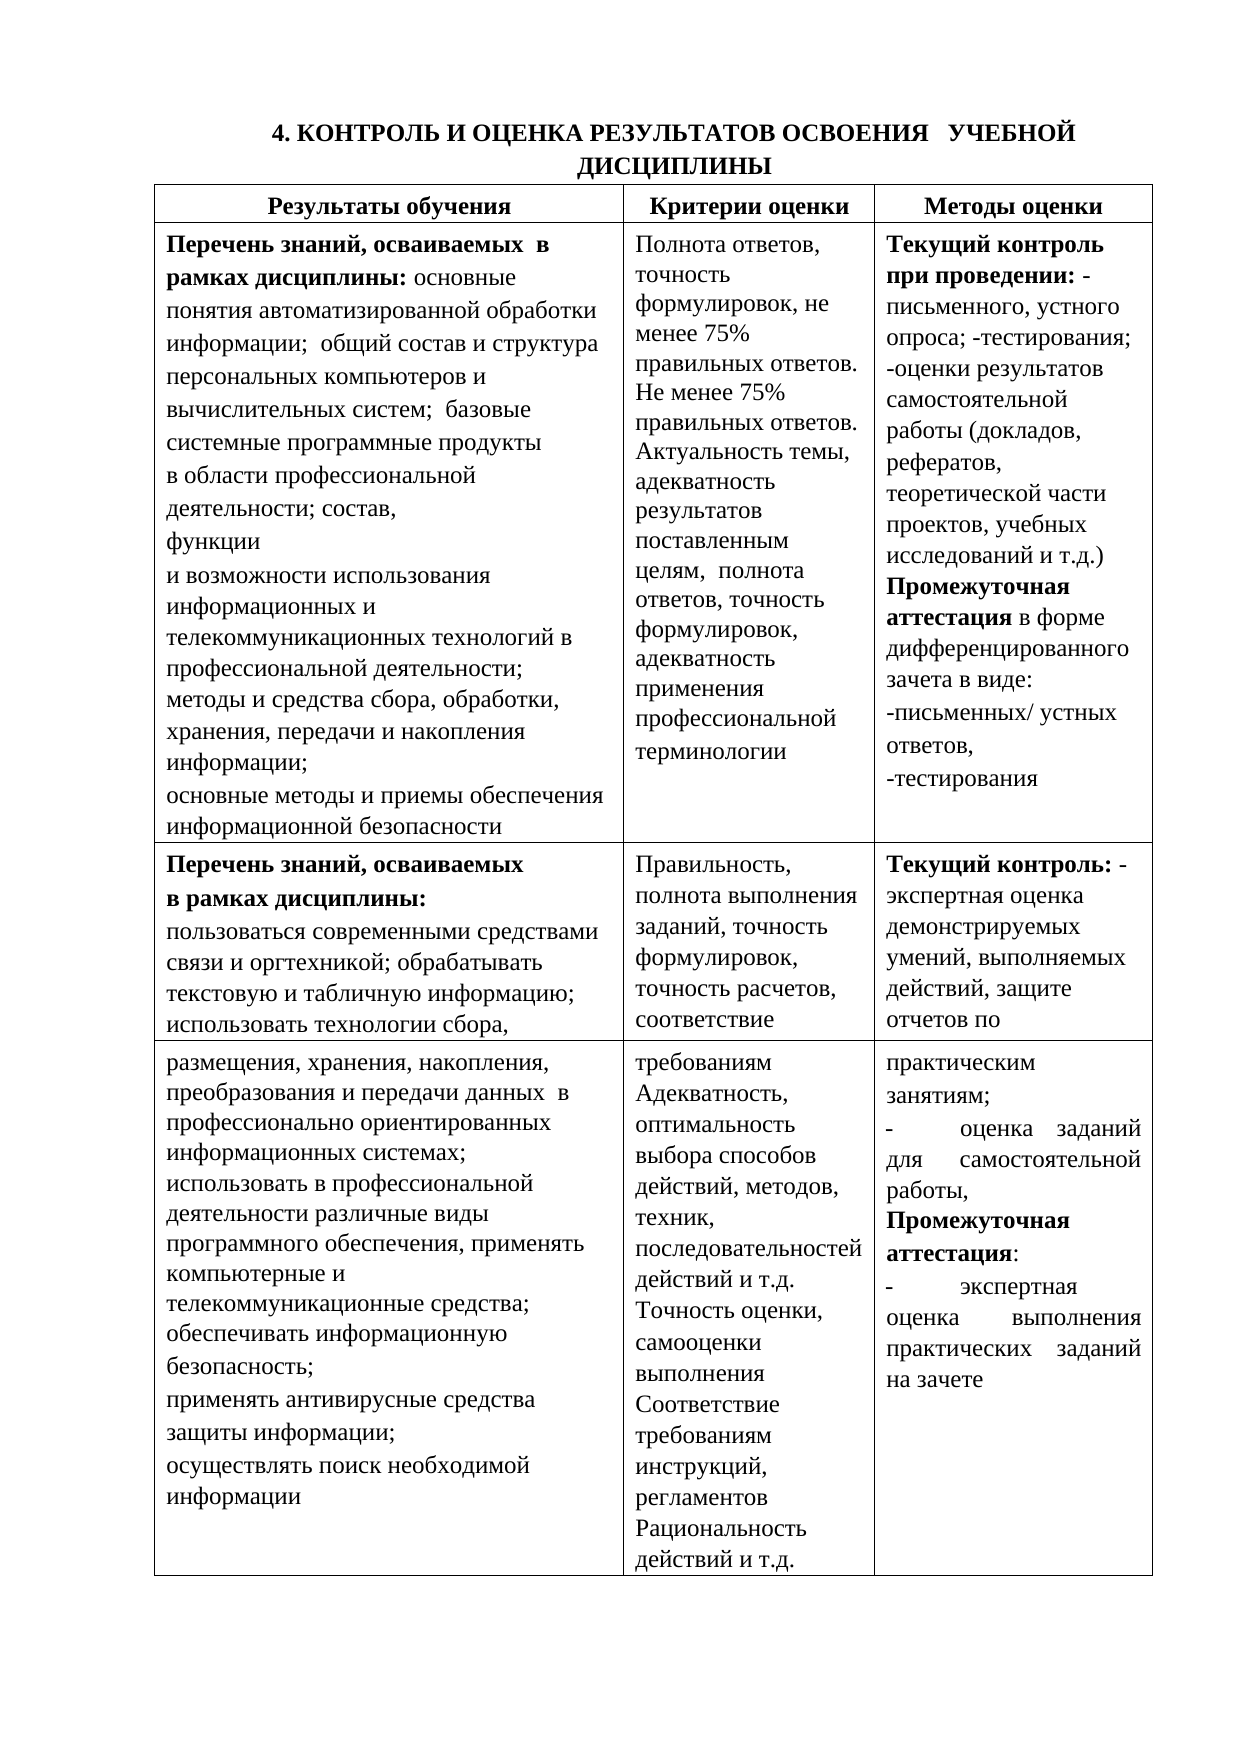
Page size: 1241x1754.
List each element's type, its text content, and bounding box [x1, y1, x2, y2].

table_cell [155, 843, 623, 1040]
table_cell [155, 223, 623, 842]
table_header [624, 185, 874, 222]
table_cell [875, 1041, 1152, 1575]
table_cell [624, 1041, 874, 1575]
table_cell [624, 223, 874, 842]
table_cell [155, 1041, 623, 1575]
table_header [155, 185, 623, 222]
text 4. КОНТРОЛЬ И ОЦЕНКА РЕЗУЛЬТАТОВ ОСВОЕНИЯ УЧЕБНОЙ ДИСЦИПЛИНЫ [271, 118, 1076, 180]
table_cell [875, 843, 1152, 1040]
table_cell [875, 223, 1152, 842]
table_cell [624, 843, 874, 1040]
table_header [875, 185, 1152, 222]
